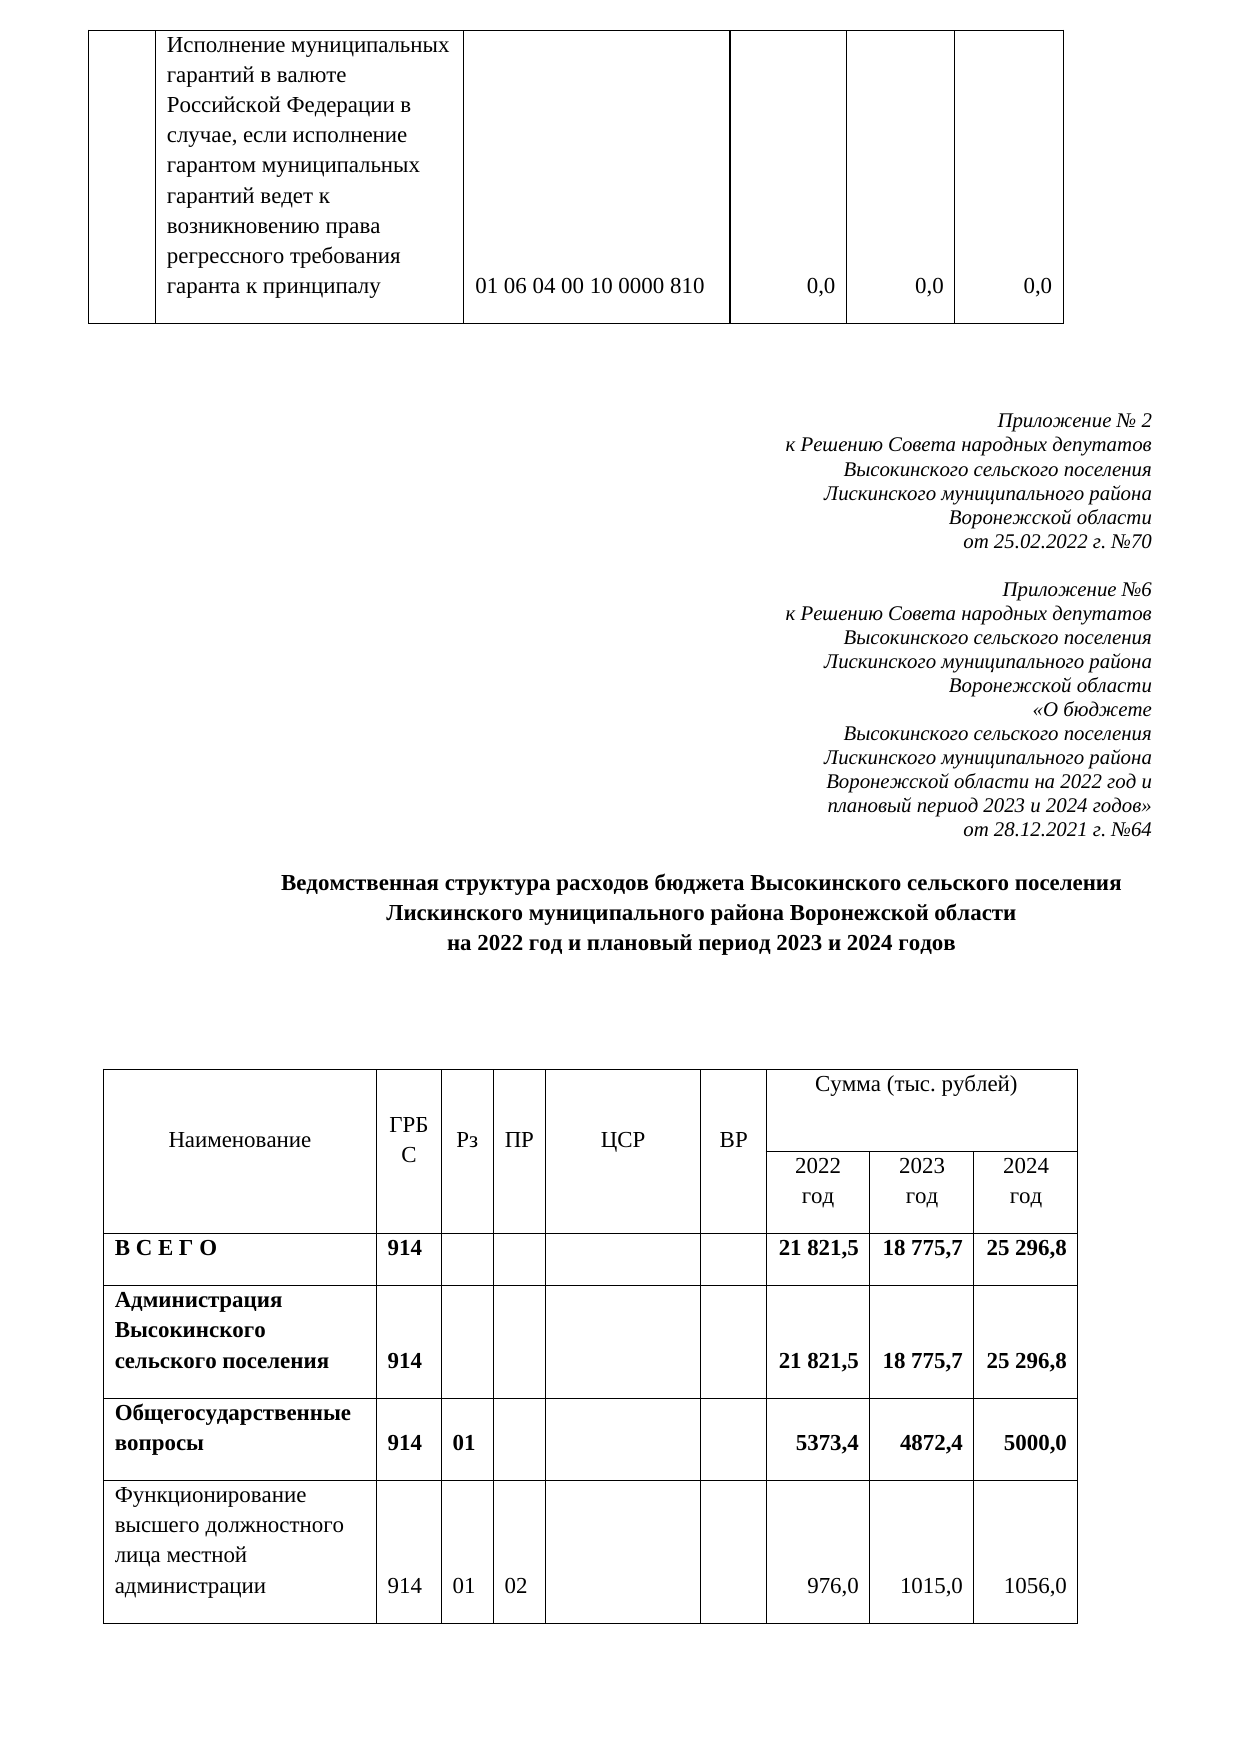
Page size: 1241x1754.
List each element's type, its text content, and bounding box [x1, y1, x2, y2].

table_cell 01 [442, 1481, 493, 1623]
table_cell [546, 1481, 700, 1623]
table_cell Исполнение муниципальных гарантий в валюте Российской Федерации в случае, если исполнение гарантом муниципальных гарантий ведет к возникновению права регрессного требования гаранта к принципалу [156, 31, 463, 323]
table_cell 21 821,5 [767, 1234, 869, 1285]
text от 25.02.2022 г. №70 [546, 529, 1152, 553]
table_cell 01 06 04 00 10 0000 810 [464, 31, 729, 323]
text к Решению Совета народных депутатов [709, 432, 1152, 456]
table_cell [442, 1234, 493, 1285]
table_cell [442, 1286, 493, 1398]
table_header ЦСР [546, 1070, 700, 1233]
text Ведомственная структура расходов бюджета Высокинского сельского поселения [177, 869, 1152, 895]
table_cell [546, 1286, 700, 1398]
table_cell [701, 1481, 766, 1623]
table_cell 25 296,8 [974, 1234, 1077, 1285]
text Воронежской области [709, 673, 1152, 697]
text Высокинского сельского поселения [709, 721, 1152, 745]
table_cell 02 [494, 1481, 545, 1623]
text к Решению Совета народных депутатов [709, 601, 1152, 625]
text Высокинского сельского поселения [709, 456, 1152, 481]
table_cell [494, 1399, 545, 1480]
table_cell 5000,0 [974, 1399, 1077, 1480]
table_cell 914 [377, 1481, 441, 1623]
table_cell [701, 1399, 766, 1480]
table_cell 1015,0 [870, 1481, 973, 1623]
table_cell 2024 год [974, 1152, 1077, 1233]
text от 28.12.2021 г. №64 [709, 817, 1152, 841]
table_cell 4872,4 [870, 1399, 973, 1480]
table_cell 914 [377, 1234, 441, 1285]
table_cell Общегосударственные вопросы [104, 1399, 376, 1480]
table_cell 2023 год [870, 1152, 973, 1233]
table_cell 0,0 [847, 31, 954, 323]
table_cell 914 [377, 1286, 441, 1398]
text «О бюджете [709, 697, 1152, 721]
table_header Сумма (тыс. рублей) [767, 1070, 1077, 1151]
table_cell [701, 1286, 766, 1398]
table_cell [546, 1234, 700, 1285]
table_cell В С Е Г О [104, 1234, 376, 1285]
table_header Рз [442, 1070, 493, 1233]
table_header ГРБС [377, 1070, 441, 1233]
table_cell [494, 1234, 545, 1285]
text на 2022 год и плановый период 2023 и 2024 годов [177, 929, 1152, 956]
text плановый период 2023 и 2024 годов» [709, 793, 1152, 817]
table_cell 976,0 [767, 1481, 869, 1623]
text Приложение №6 [546, 577, 1152, 601]
table_cell [701, 1234, 766, 1285]
table_cell 2022 год [767, 1152, 869, 1233]
table_cell 25 296,8 [974, 1286, 1077, 1398]
table_cell 18 775,7 [870, 1286, 973, 1398]
table_cell 1056,0 [974, 1481, 1077, 1623]
table_header Наименование [104, 1070, 376, 1233]
table_cell 01 [442, 1399, 493, 1480]
table_cell [546, 1399, 700, 1480]
text Лискинского муниципального района [709, 745, 1152, 769]
text Воронежской области на 2022 год и [709, 769, 1152, 793]
text Воронежской области [709, 504, 1152, 529]
text Лискинского муниципального района Воронежской области [177, 899, 1152, 926]
table_cell 914 [377, 1399, 441, 1480]
table_cell 0,0 [955, 31, 1063, 323]
table_cell 0,0 [731, 31, 846, 323]
table_cell 5373,4 [767, 1399, 869, 1480]
table_cell 21 821,5 [767, 1286, 869, 1398]
table_cell Функционирование высшего должностного лица местной администрации [104, 1481, 376, 1623]
text Лискинского муниципального района [709, 481, 1152, 504]
text Высокинского сельского поселения [709, 625, 1152, 649]
text Приложение № 2 [709, 408, 1152, 432]
text Лискинского муниципального района [709, 649, 1152, 673]
table_cell [494, 1286, 545, 1398]
table_cell 18 775,7 [870, 1234, 973, 1285]
table_header ВР [701, 1070, 766, 1233]
table_header ПР [494, 1070, 545, 1233]
table_cell Администрация Высокинского сельского поселения [104, 1286, 376, 1398]
